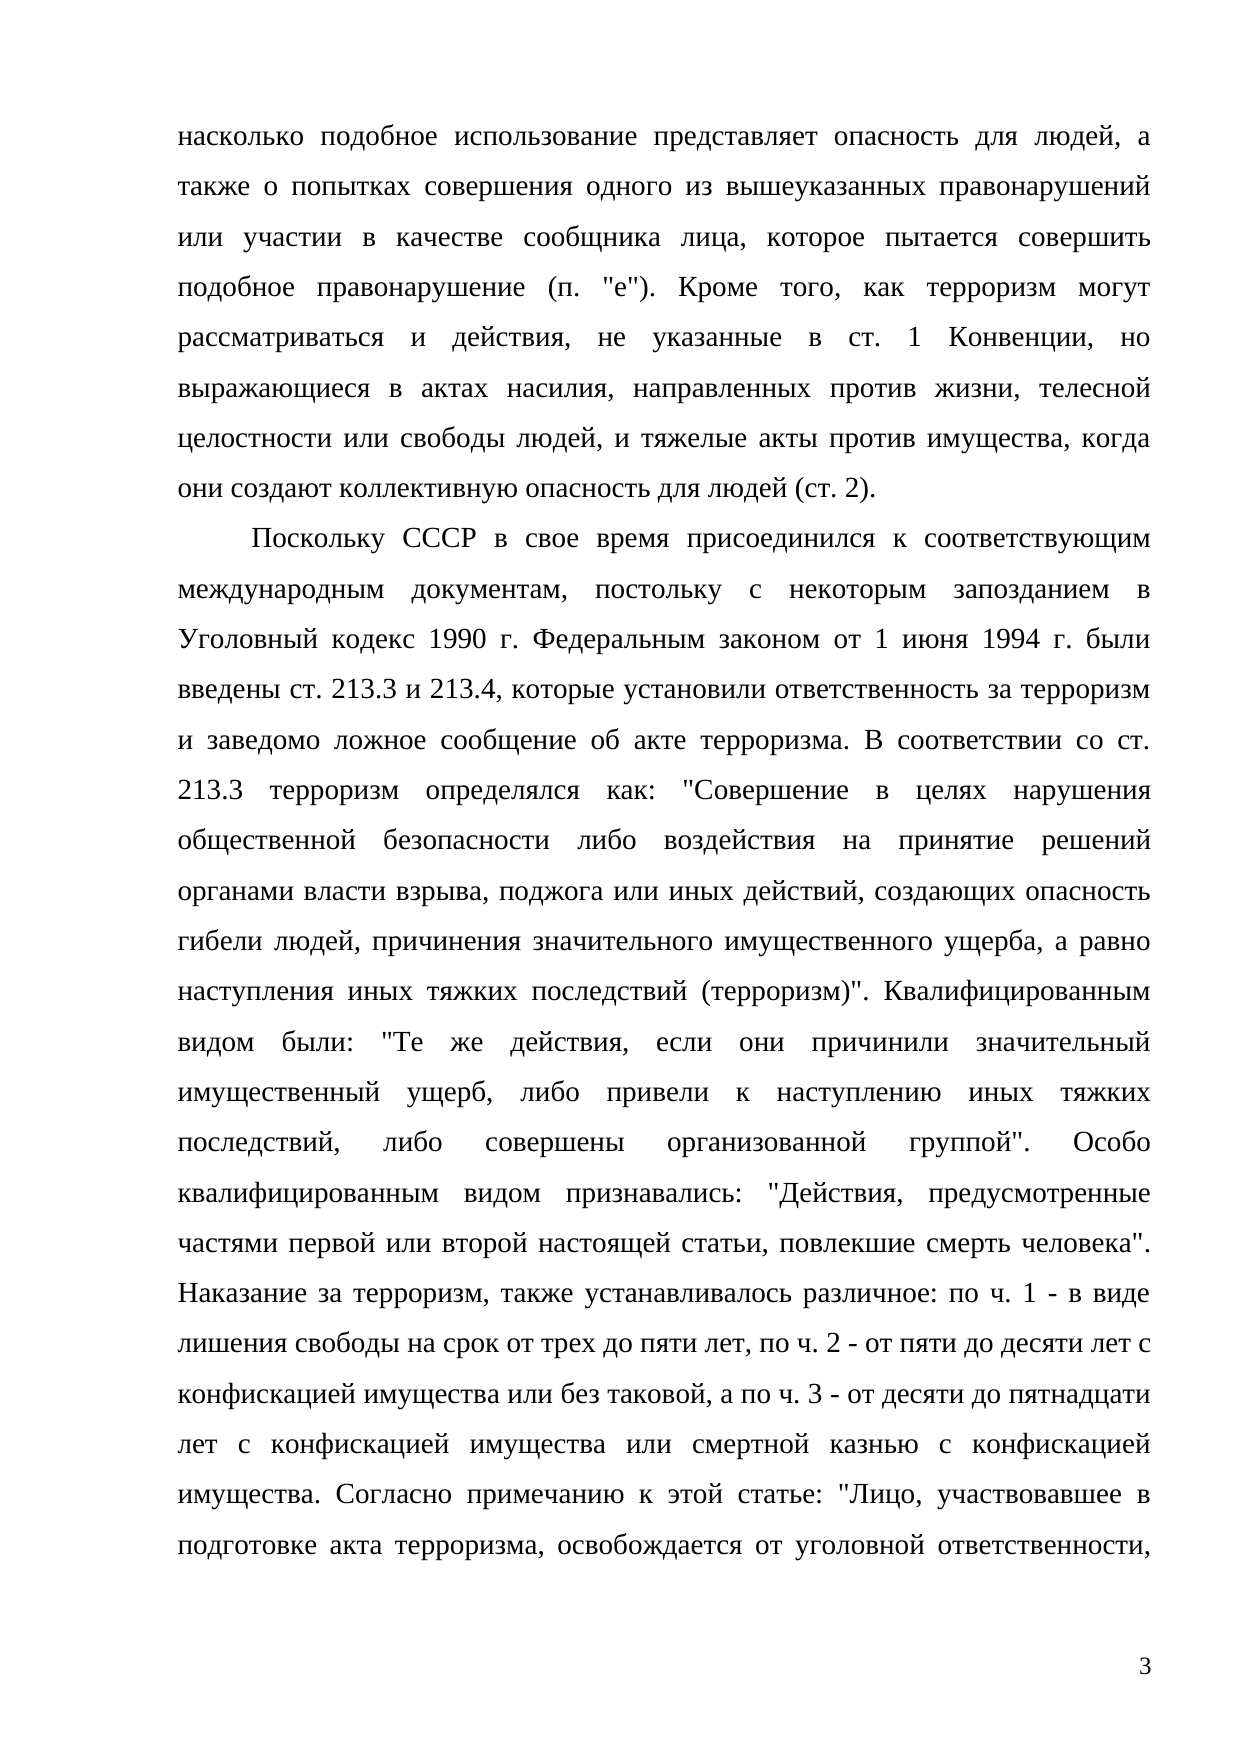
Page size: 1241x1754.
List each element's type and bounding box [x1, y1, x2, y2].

text [177, 521, 1152, 1560]
text [177, 118, 1152, 504]
